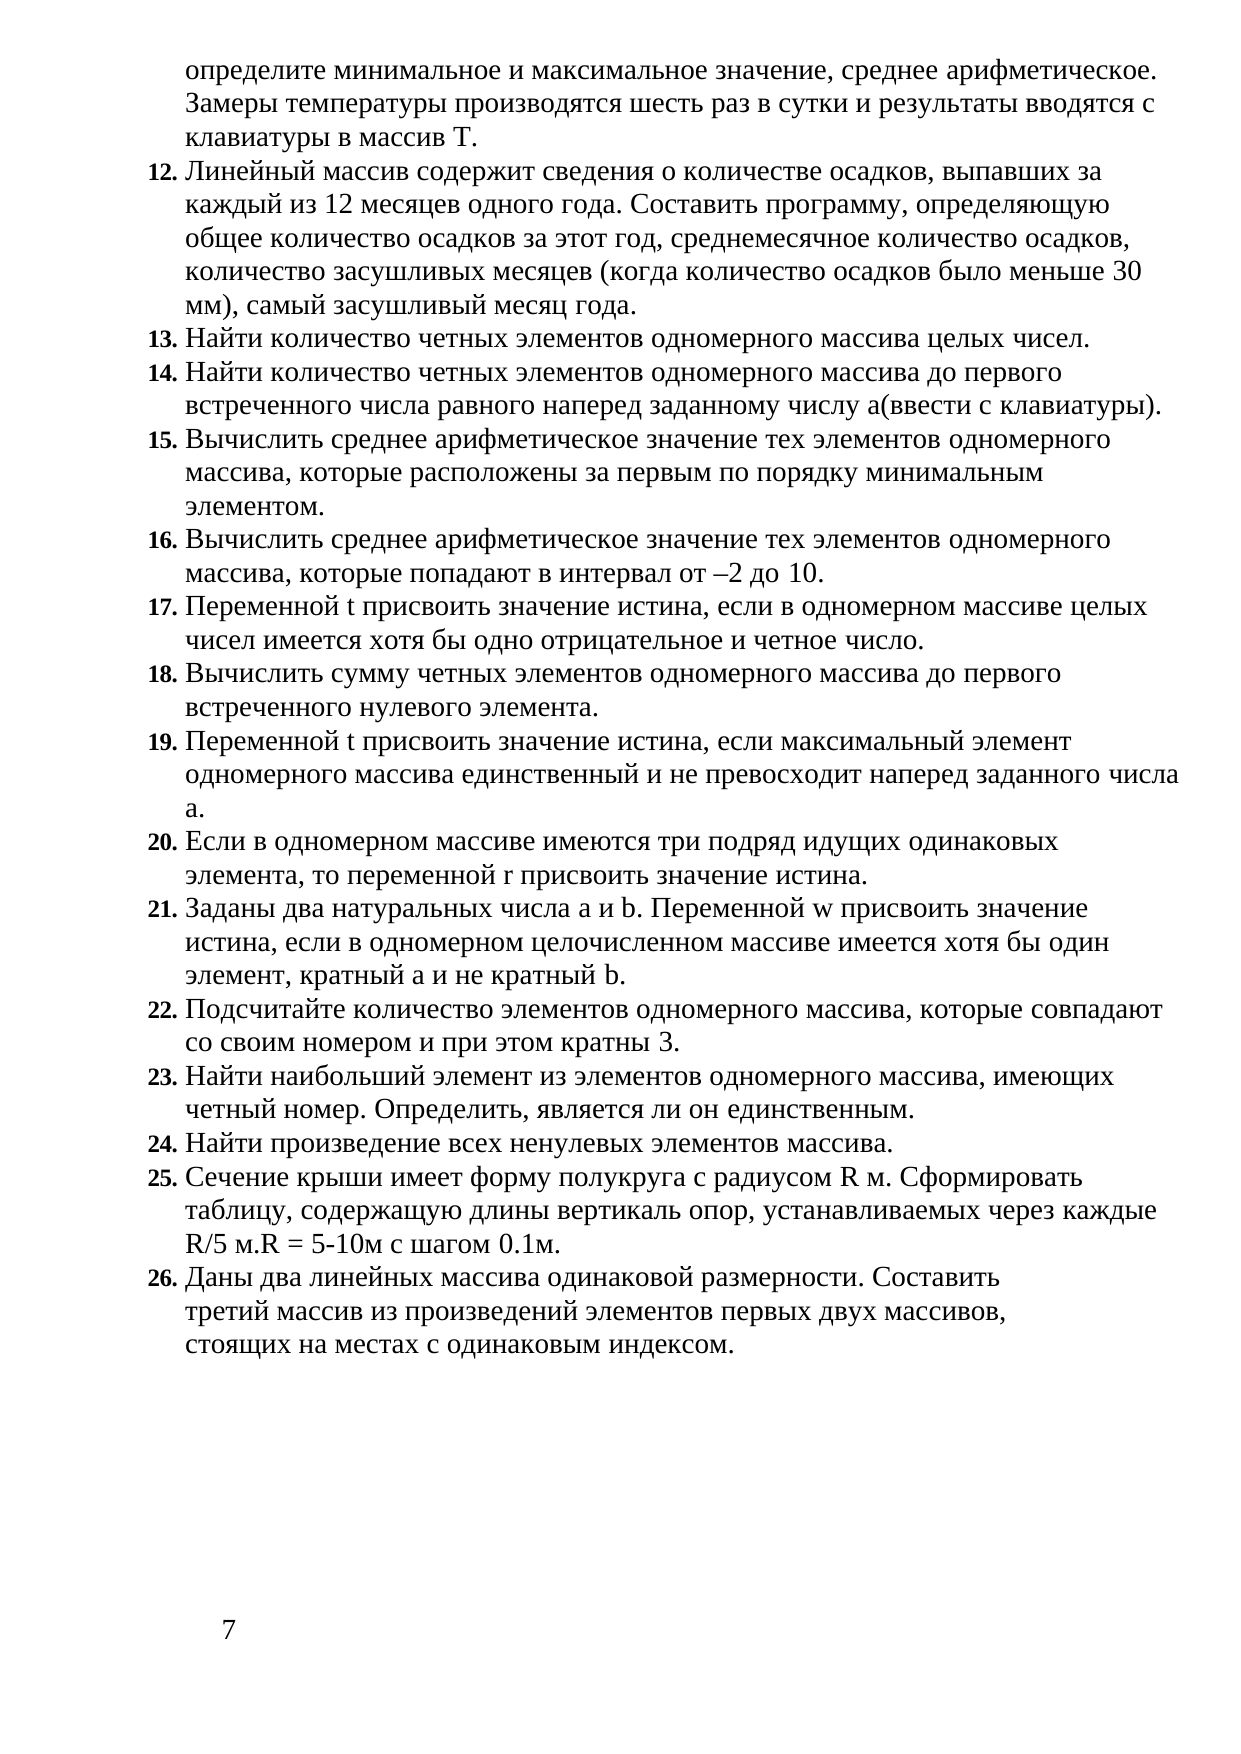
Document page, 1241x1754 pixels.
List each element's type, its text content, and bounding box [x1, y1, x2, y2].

list Найти наибольший элемент из элементов одномерного массива, имеющих четный номер. Определить, является ли он единственным. [147, 1058, 1116, 1125]
list Переменной t присвоить значение истина, если максимальный элемент одномерного массива единственный и не превосходит наперед заданного числа а. [147, 723, 1179, 823]
list Линейный массив содержит сведения о количестве осадков, выпавших за каждый из 12 месяцев одного года. Составить программу, определяющую общее количество осадков за этот год, среднемесячное количество осадков, количество засушливых месяцев (когда количество осадков было меньше 30 мм), самый засушливый месяц года. [147, 153, 1142, 320]
list Заданы два натуральных числа a и b. Переменной w присвоить значение истина, если в одномерном целочисленном массиве имеется хотя бы один элемент, кратный а и не кратный b. [147, 890, 1110, 991]
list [147, 52, 1158, 153]
list Вычислить среднее арифметическое значение тех элементов одномерного массива, которые попадают в интервал от –2 до 10. [147, 521, 1111, 588]
list Вычислить сумму четных элементов одномерного массива до первого встреченного нулевого элемента. [147, 656, 1062, 723]
list Подсчитайте количество элементов одномерного массива, которые совпадают со своим номером и при этом кратны 3. [147, 991, 1163, 1058]
list Найти количество четных элементов одномерного массива до первого встреченного числа равного наперед заданному числу а(ввести с клавиатуры). [147, 354, 1162, 421]
list Найти произведение всех ненулевых элементов массива. [147, 1125, 1205, 1159]
list Если в одномерном массиве имеются три подряд идущих одинаковых элемента, то переменной r присвоить значение истина. [147, 823, 1059, 890]
list Сечение крыши имеет форму полукруга с радиусом R м. Сформировать таблицу, содержащую длины вертикаль опор, устанавливаемых через каждые R/5 м.R = 5-10м с шагом 0.1м. [147, 1159, 1157, 1259]
list Переменной t присвоить значение истина, если в одномерном массиве целых чисел имеется хотя бы одно отрицательное и четное число. [147, 588, 1148, 656]
list Даны два линейных массива одинаковой размерности. Составить третий массив из произведений элементов первых двух массивов, стоящих на местах с одинаковым индексом. [147, 1259, 1044, 1360]
list Вычислить среднее арифметическое значение тех элементов одномерного массива, которые расположены за первым по порядку минимальным элементом. [147, 421, 1111, 521]
list Найти количество четных элементов одномерного массива целых чисел. [147, 320, 1205, 354]
